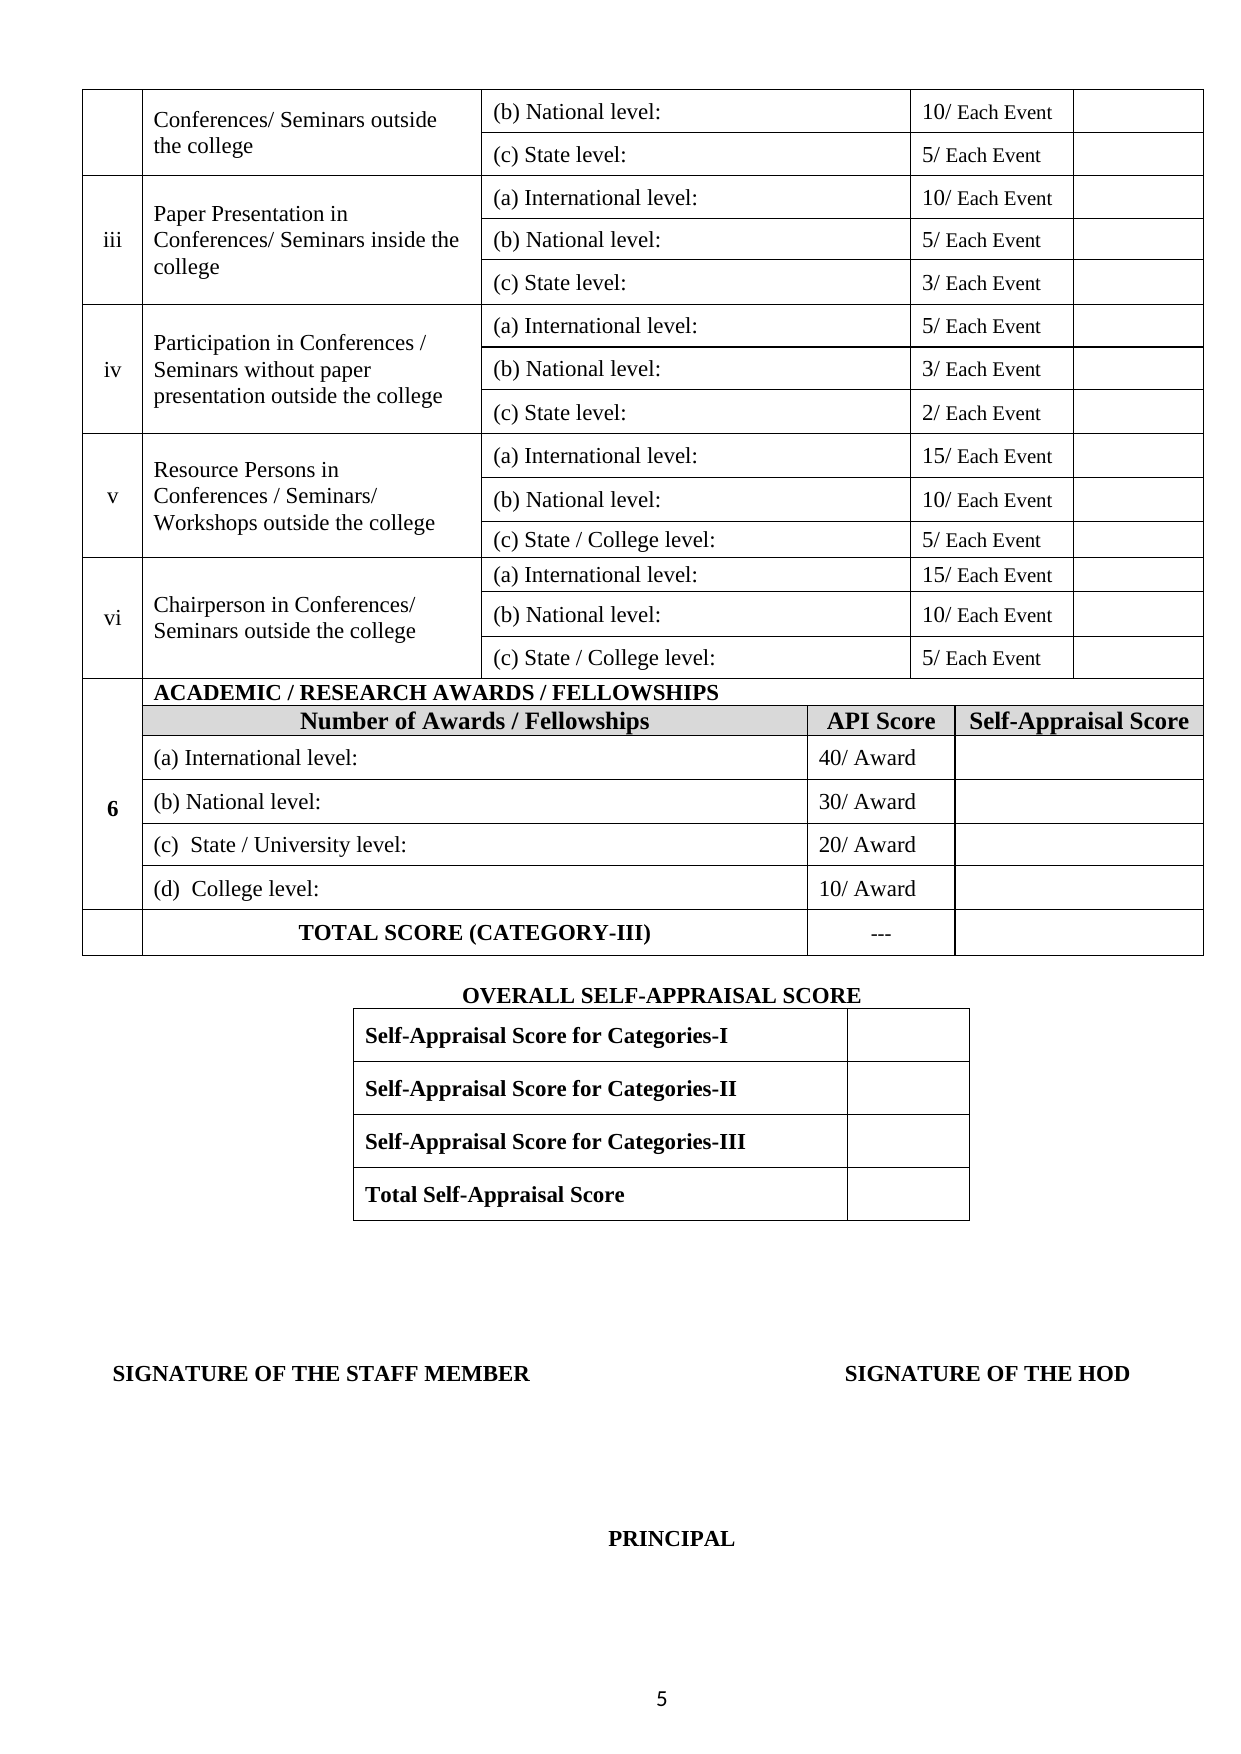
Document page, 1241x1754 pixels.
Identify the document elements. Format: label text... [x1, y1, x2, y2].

table_cell (c) State / College level: [482, 522, 910, 557]
table_cell [1074, 219, 1203, 259]
table_cell [1074, 260, 1203, 304]
table_cell (a) International level: [482, 176, 910, 218]
table_cell [848, 1062, 969, 1114]
table_cell [956, 824, 1203, 865]
table_cell [848, 1115, 969, 1167]
table_cell iv [83, 305, 142, 433]
table_cell Self-Appraisal Score for Categories-III [354, 1115, 847, 1167]
table_cell (b) National level: [143, 780, 807, 822]
table_cell 3/ Each Event [911, 348, 1073, 389]
table_cell (a) International level: [482, 305, 910, 346]
table_cell 6 [83, 679, 142, 909]
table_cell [143, 90, 481, 174]
table_cell [83, 910, 142, 955]
table_cell [1074, 176, 1203, 218]
table_cell [1074, 390, 1203, 433]
table_cell 5/ Each Event [911, 305, 1073, 346]
table_cell 2/ Each Event [911, 390, 1073, 433]
table_cell Self-Appraisal Score for Categories-II [354, 1062, 847, 1114]
table_cell [956, 866, 1203, 909]
table_cell iii [83, 176, 142, 304]
table_cell Resource Persons in Conferences / Seminars/ Workshops outside the college [143, 434, 481, 557]
table_cell (b) National level: [482, 592, 910, 636]
table_cell 5/ Each Event [911, 637, 1073, 677]
table_cell API Score [808, 706, 954, 735]
table_cell ii [83, 90, 142, 174]
table_cell Participation in Conferences / Seminars without paper presentation outside the college [143, 305, 481, 433]
table_cell (c) State / University level: [143, 824, 807, 865]
table_cell 3/ Each Event [911, 260, 1073, 304]
table_cell [956, 736, 1203, 779]
table_cell (c) State level: [482, 390, 910, 433]
table_cell Number of Awards / Fellowships [143, 706, 807, 735]
table_cell 10/ Each Event [911, 176, 1073, 218]
table_cell [956, 910, 1203, 955]
table_header [848, 1009, 969, 1061]
table_cell (a) International level: [482, 434, 910, 477]
text PRINCIPAL [487, 1525, 1201, 1552]
text OVERALL SELF-APPRAISAL SCORE [112, 982, 1211, 1008]
table_cell 30/ Award [808, 780, 954, 822]
table_cell Self-Appraisal Score [956, 706, 1203, 735]
table_cell (b) National level: [482, 478, 910, 521]
table_cell (c) State / College level: [482, 637, 910, 677]
table_cell [1074, 90, 1203, 132]
table_cell [1074, 133, 1203, 174]
table_cell (a) International level: [482, 558, 910, 591]
table_header Self-Appraisal Score for Categories-I [354, 1009, 847, 1061]
table_cell 15/ Each Event [911, 558, 1073, 591]
text SIGNATURE OF THE STAFF MEMBER SIGNATURE OF THE HOD [112, 1360, 1211, 1386]
table_cell [1074, 522, 1203, 557]
table_cell [1074, 348, 1203, 389]
table_cell --- [808, 910, 954, 955]
table_cell 5/ Each Event [911, 522, 1073, 557]
table_cell 10/ Each Event [911, 90, 1073, 132]
table_cell 10/ Each Event [911, 592, 1073, 636]
table_cell Total Self-Appraisal Score [354, 1168, 847, 1220]
table_cell [1074, 434, 1203, 477]
table_cell [1074, 592, 1203, 636]
table_cell (b) National level: [482, 219, 910, 259]
table_cell Paper Presentation in Conferences/ Seminars inside the college [143, 176, 481, 304]
table_cell 10/ Award [808, 866, 954, 909]
table_cell 20/ Award [808, 824, 954, 865]
table_cell vi [83, 558, 142, 677]
table_cell [956, 780, 1203, 822]
table_cell [1074, 305, 1203, 346]
table_cell ACADEMIC / RESEARCH AWARDS / FELLOWSHIPS [143, 679, 1203, 705]
table_cell (c) State level: [482, 133, 910, 174]
table_cell TOTAL SCORE (CATEGORY-III) [143, 910, 807, 955]
table_cell 5/ Each Event [911, 133, 1073, 174]
table_cell (a) International level: [143, 736, 807, 779]
table_cell 10/ Each Event [911, 478, 1073, 521]
table_cell [1074, 558, 1203, 591]
table_cell Chairperson in Conferences/ Seminars outside the college [143, 558, 481, 677]
table_cell (d) College level: [143, 866, 807, 909]
table_cell 15/ Each Event [911, 434, 1073, 477]
table_cell 5/ Each Event [911, 219, 1073, 259]
table_cell (c) State level: [482, 260, 910, 304]
table_cell (b) National level: [482, 348, 910, 389]
table_cell v [83, 434, 142, 557]
table_cell [1074, 478, 1203, 521]
table_cell 40/ Award [808, 736, 954, 779]
table_cell [848, 1168, 969, 1220]
table_cell (b) National level: [482, 90, 910, 132]
table_cell [1074, 637, 1203, 677]
